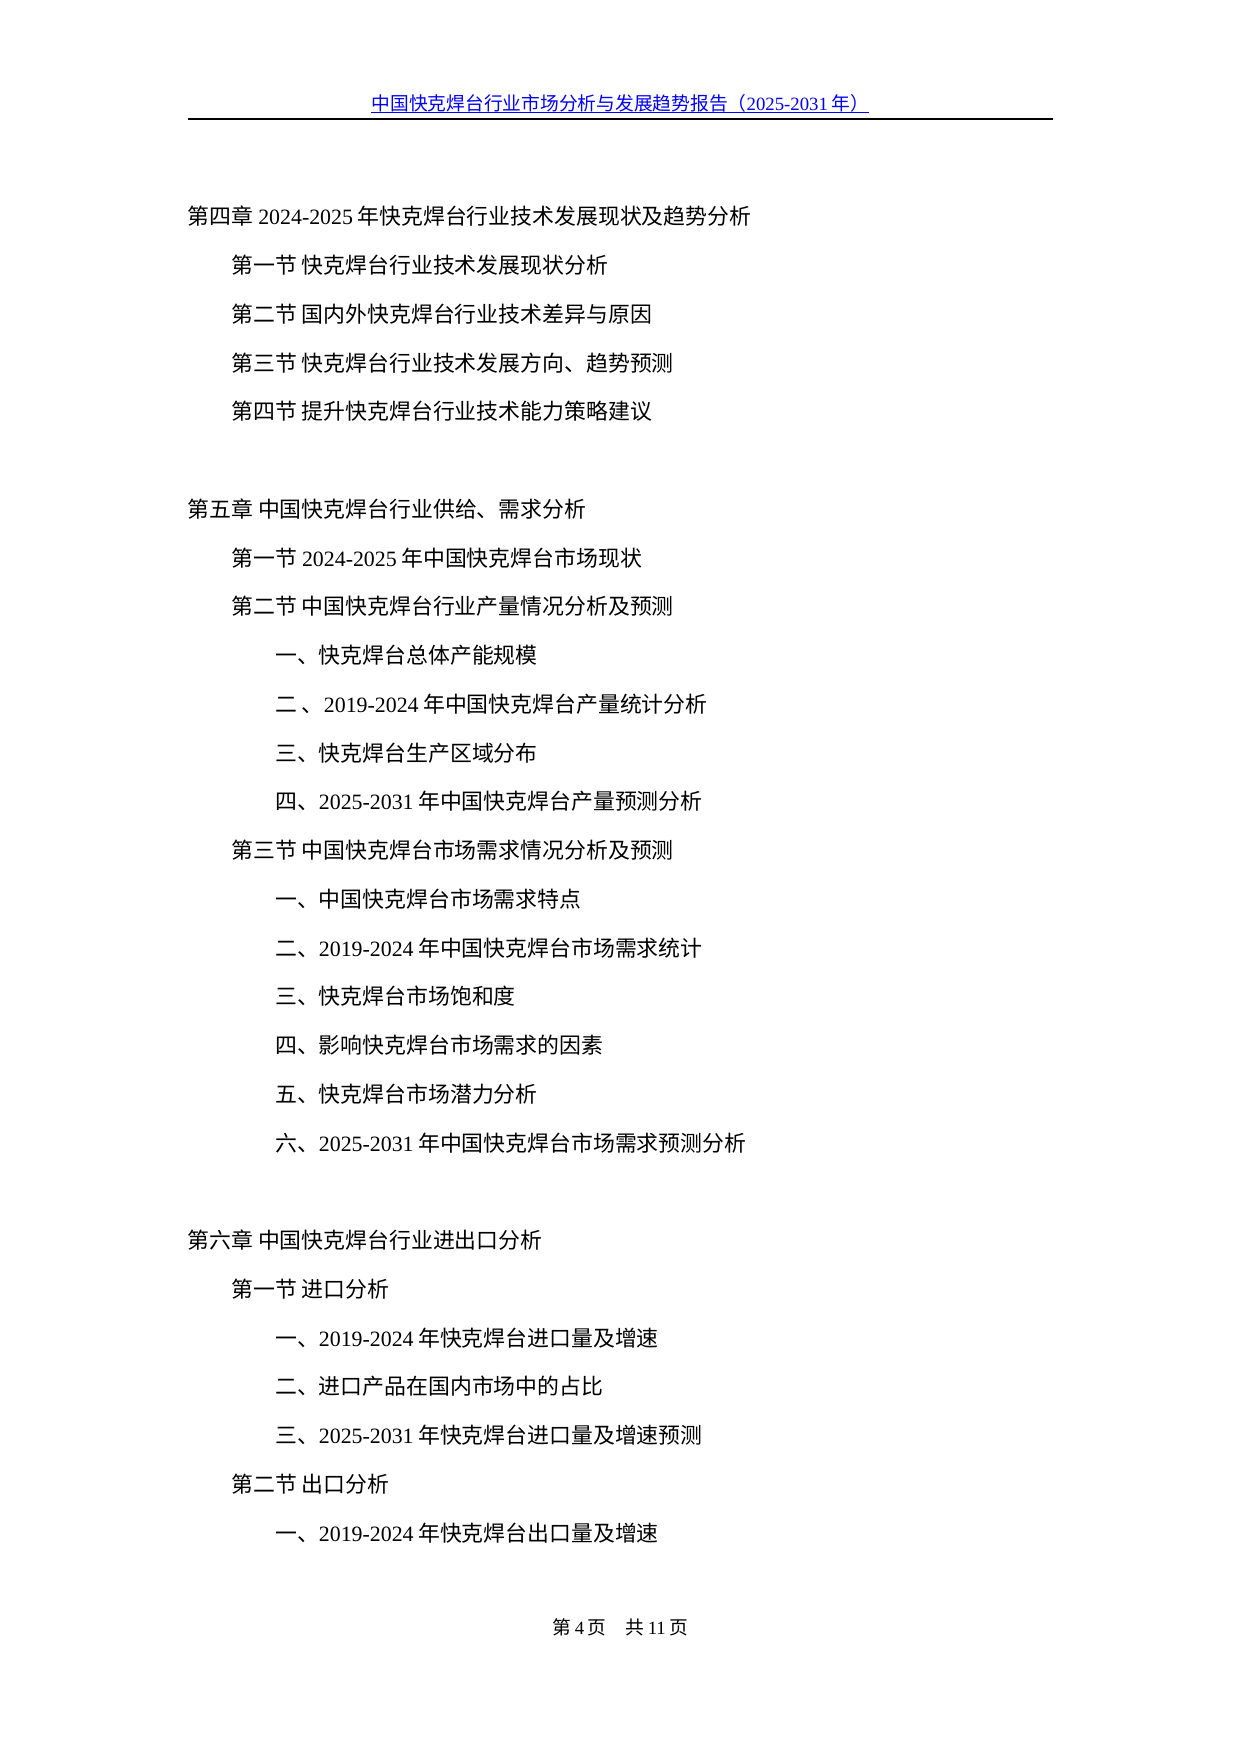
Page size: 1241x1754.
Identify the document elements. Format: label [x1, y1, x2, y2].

text [187, 150, 1053, 1548]
